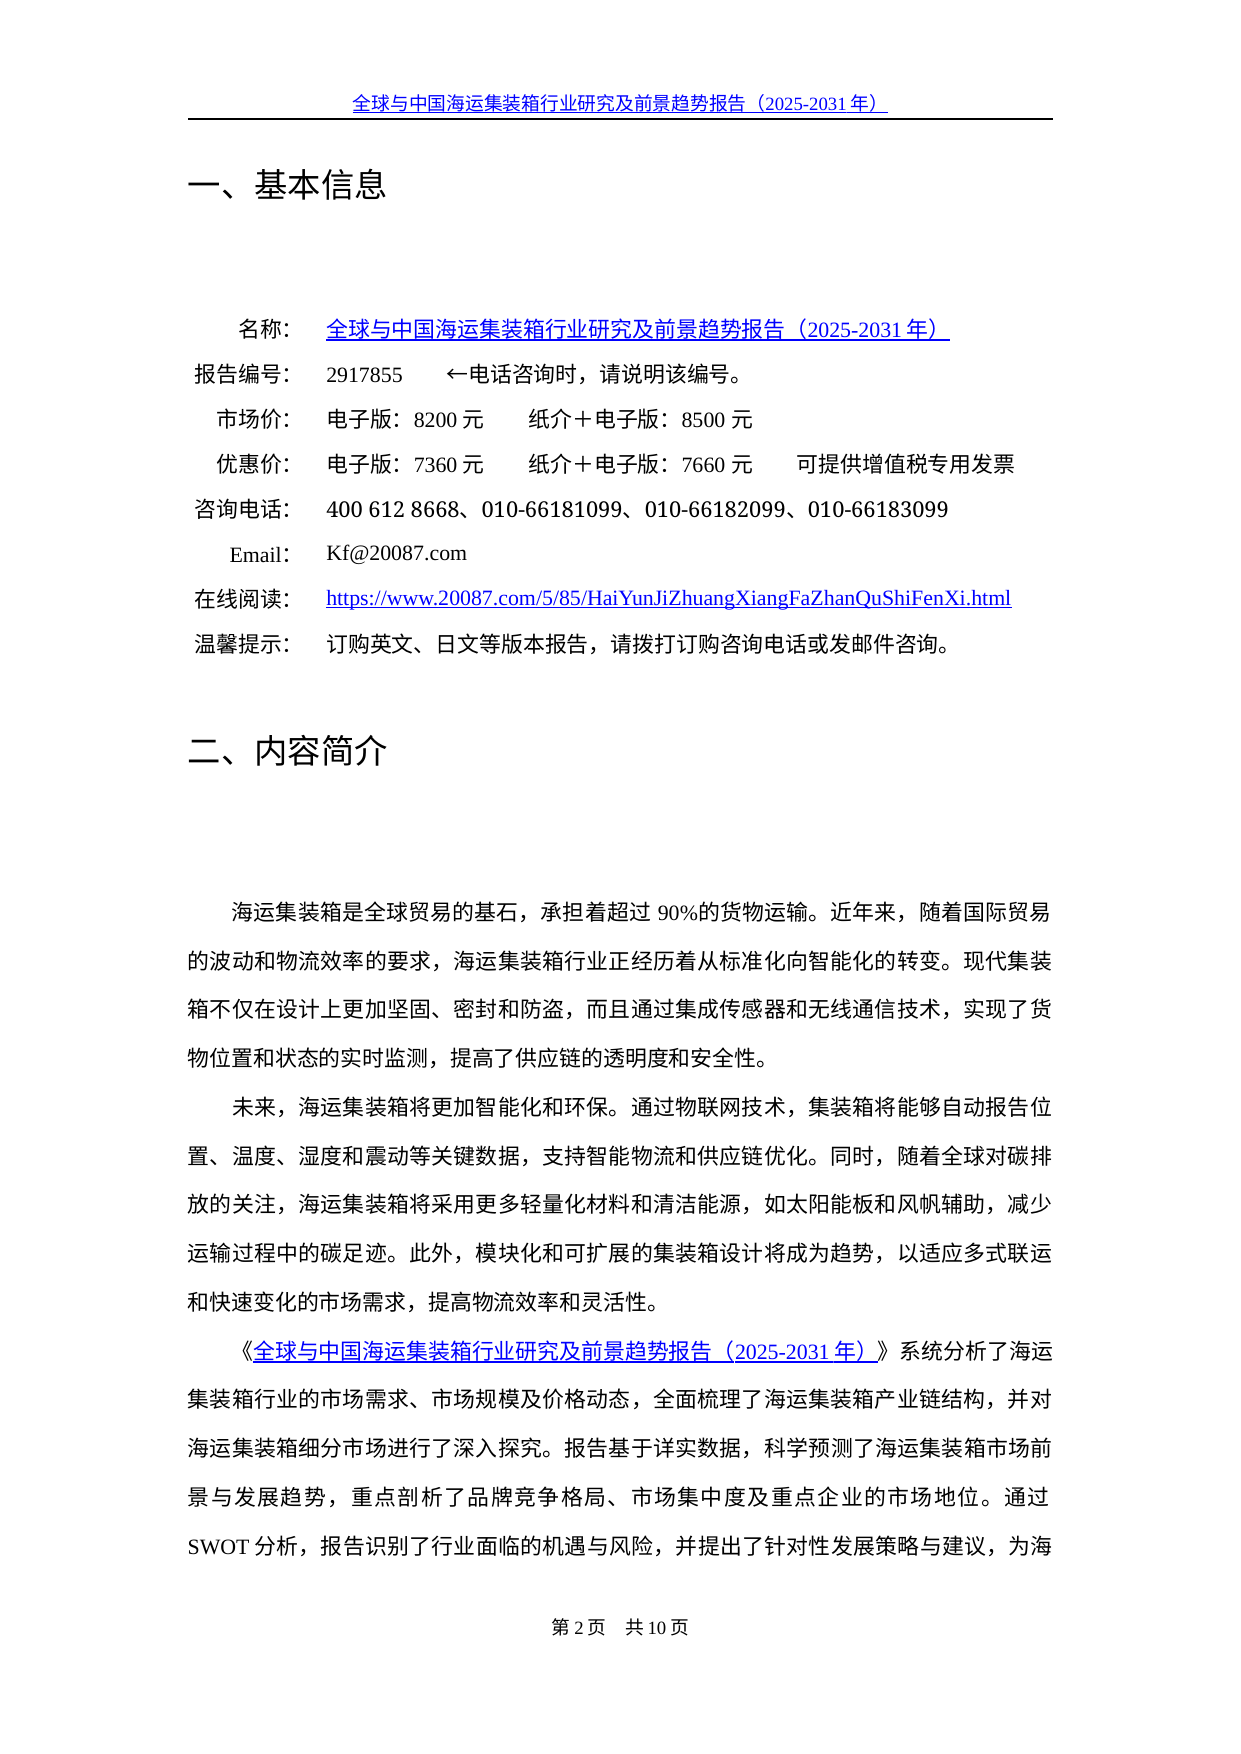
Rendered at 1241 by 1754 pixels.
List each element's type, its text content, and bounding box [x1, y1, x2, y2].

table_cell 400 612 8668、010-66181099、010-66182099、010-66183099 [315, 492, 1073, 537]
table_cell 订购英文、日文等版本报告，请拨打订购咨询电话或发邮件咨询。 [315, 627, 1073, 672]
table_cell Kf@20087.com [315, 537, 1073, 582]
table_cell 在线阅读： [167, 582, 315, 627]
table_cell 2917855 ←电话咨询时，请说明该编号。 [315, 357, 1073, 402]
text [187, 894, 1053, 1561]
table_cell 电子版：8200 元 纸介＋电子版：8500 元 [315, 402, 1073, 447]
table_cell 市场价： [167, 402, 315, 447]
title 一、基本信息 [187, 150, 1053, 215]
table_cell [315, 582, 1073, 627]
table_cell 咨询电话： [167, 492, 315, 537]
table_cell 电子版：7360 元 纸介＋电子版：7660 元 可提供增值税专用发票 [315, 447, 1073, 492]
table_cell Email： [167, 537, 315, 582]
table_cell 温馨提示： [167, 627, 315, 672]
table_cell 优惠价： [167, 447, 315, 492]
table_header 全球与中国海运集装箱行业研究及前景趋势报告（2025-2031年） [315, 312, 1073, 357]
title 二、内容简介 [187, 717, 1053, 782]
table_header 名称： [167, 312, 315, 357]
table_cell 报告编号： [167, 357, 315, 402]
